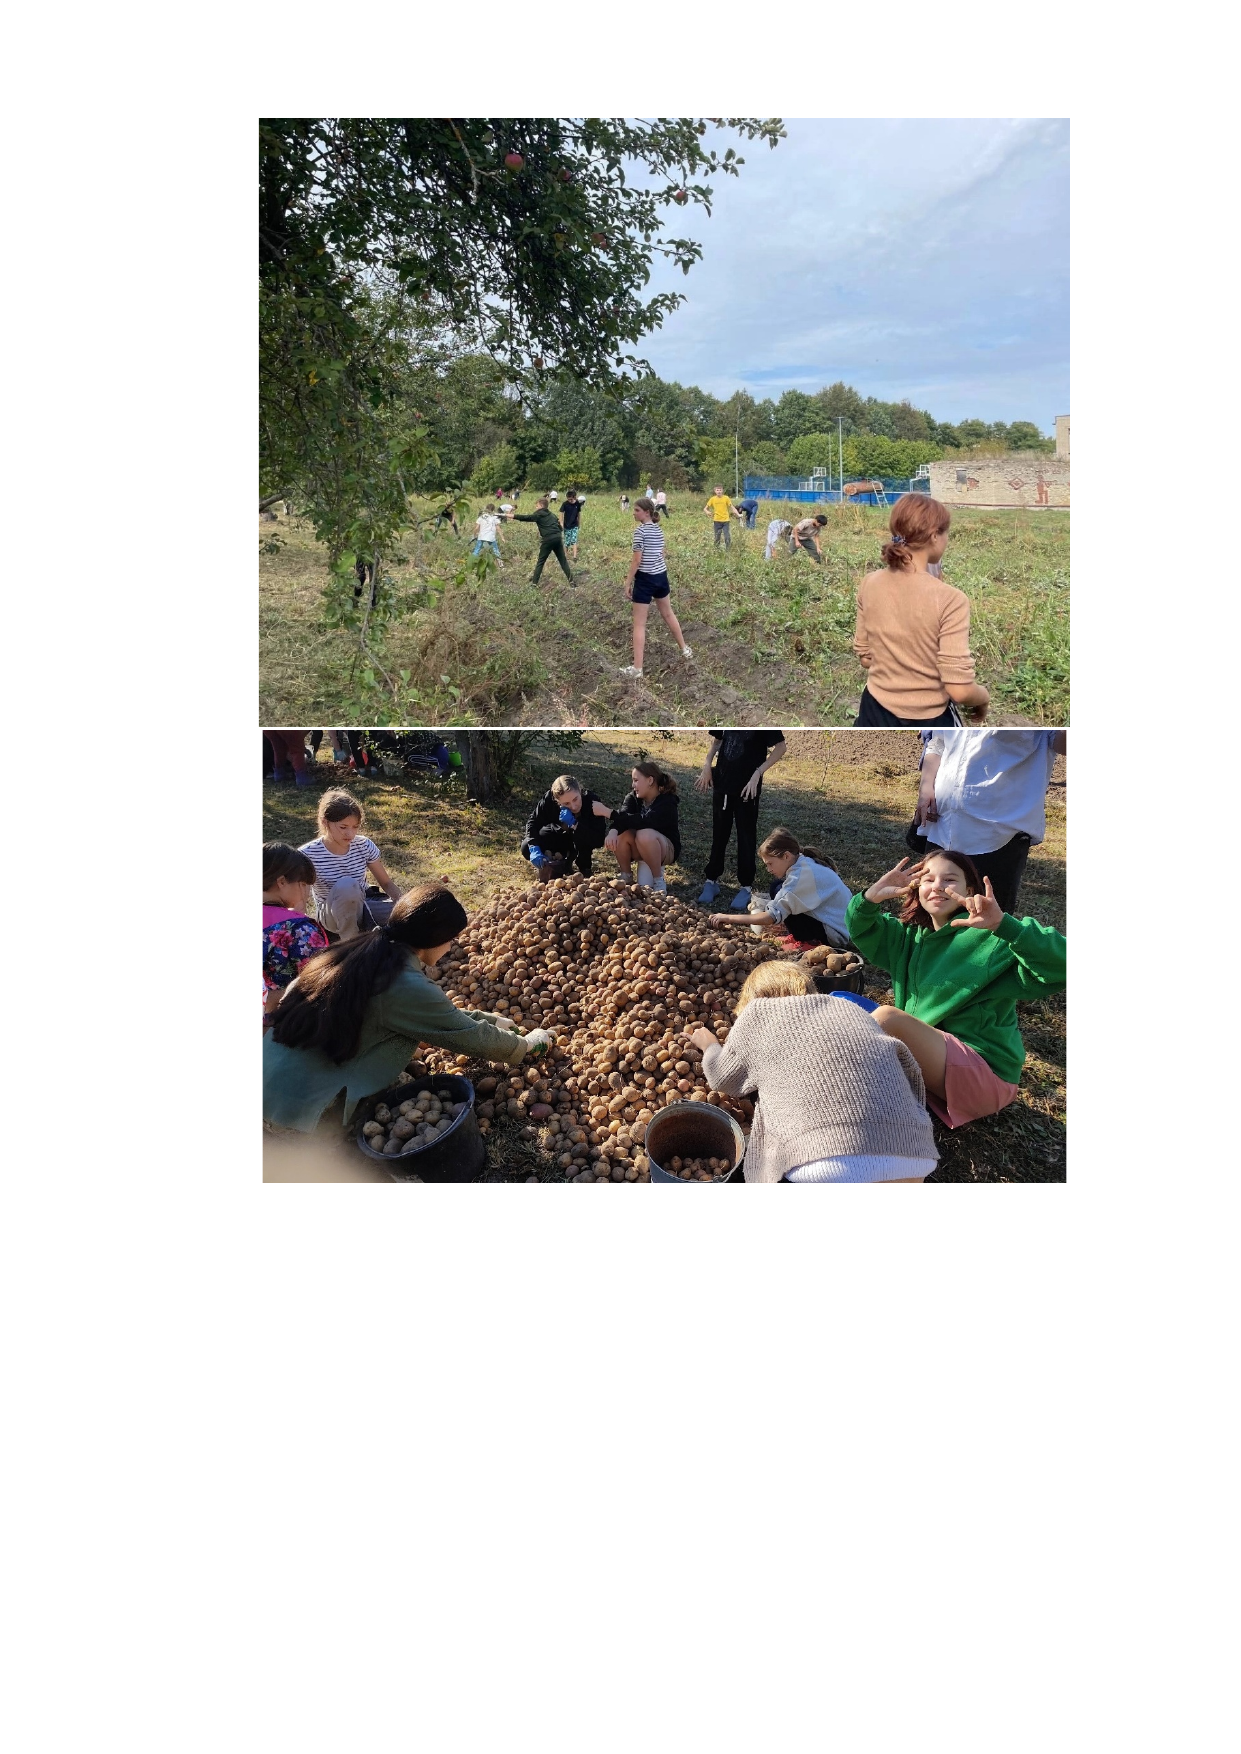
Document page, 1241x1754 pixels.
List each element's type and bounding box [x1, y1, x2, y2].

picture [262, 730, 1067, 1183]
picture [258, 118, 1070, 727]
